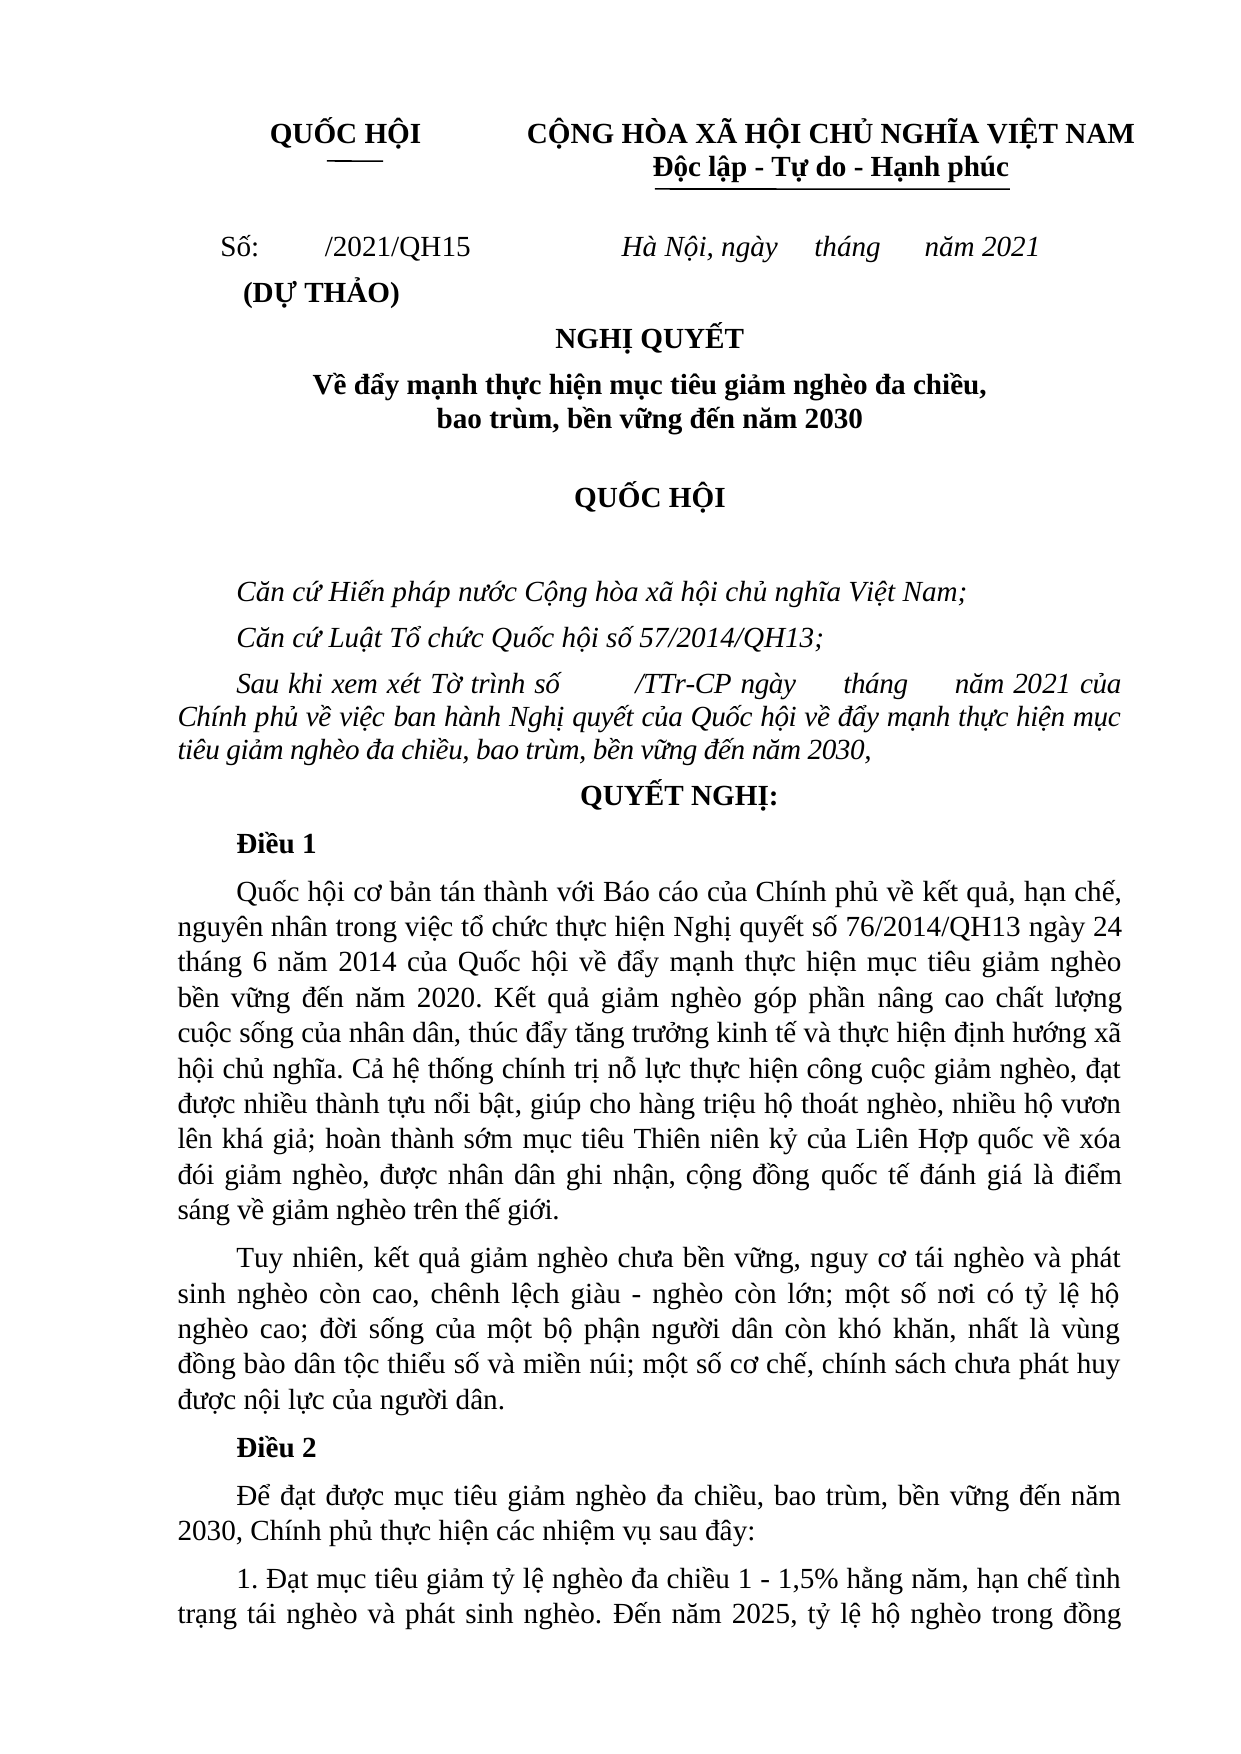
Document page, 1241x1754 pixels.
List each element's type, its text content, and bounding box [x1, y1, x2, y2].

text Điều 2 [177, 1429, 1122, 1464]
text Để đạt được mục tiêu giảm nghèo đa chiều, bao trùm, bền vững đến năm 2030, Chính phủ thực hiện các nhiệm vụ sau đây: [177, 1477, 1122, 1548]
table_cell Số: /2021/QH15 [177, 217, 513, 263]
text (DỰ THẢO) [177, 275, 1122, 309]
text bao trùm, bền vững đến năm 2030 [177, 401, 1122, 434]
text Điều 1 [177, 825, 1122, 860]
text QUYẾT NGHỊ: [177, 779, 1122, 812]
table_cell Hà Nội, ngày tháng năm 2021 [513, 217, 1148, 263]
text Quốc hội cơ bản tán thành với Báo cáo của Chính phủ về kết quả, hạn chế, nguyên nhân trong việc tổ chức thực hiện Nghị quyết số 76/2014/QH13 ngày 24 tháng 6 năm 2014 của Quốc hội về đẩy mạnh thực hiện mục tiêu giảm nghèo bền vững đến năm 2020. Kết quả giảm nghèo góp phần nâng cao chất lượng cuộc sống của nhân dân, thúc đẩy tăng trưởng kinh tế và thực hiện định hướng xã hội chủ nghĩa. Cả hệ thống chính trị nỗ lực thực hiện công cuộc giảm nghèo, đạt được nhiều thành tựu nổi bật, giúp cho hàng triệu hộ thoát nghèo, nhiều hộ vươn lên khá giả; hoàn thành sớm mục tiêu Thiên niên kỷ của Liên Hợp quốc về xóa đói giảm nghèo, được nhân dân ghi nhận, cộng đồng quốc tế đánh giá là điểm sáng về giảm nghèo trên thế giới. [177, 873, 1122, 1227]
text Tuy nhiên, kết quả giảm nghèo chưa bền vững, nguy cơ tái nghèo và phát sinh nghèo còn cao, chênh lệch giàu - nghèo còn lớn; một số nơi có tỷ lệ hộ nghèo cao; đời sống của một bộ phận người dân còn khó khăn, nhất là vùng đồng bào dân tộc thiểu số và miền núi; một số cơ chế, chính sách chưa phát huy được nội lực của người dân. [177, 1239, 1122, 1416]
text Căn cứ Hiến pháp nước Cộng hòa xã hội chủ nghĩa Việt Nam; [177, 575, 1122, 608]
text NGHỊ QUYẾT [177, 321, 1122, 355]
text QUỐC HỘI [177, 480, 1122, 547]
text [177, 1560, 1122, 1631]
text Sau khi xem xét Tờ trình số /TTr-CP ngày tháng năm 2021 của Chính phủ về việc ban hành Nghị quyết của Quốc hội về đẩy mạnh thực hiện mục tiêu giảm nghèo đa chiều, bao trùm, bền vững đến năm 2030, [177, 666, 1122, 766]
text Căn cứ Luật Tổ chức Quốc hội số 57/2014/QH13; [177, 621, 1122, 654]
table_header CỘNG HÒA XÃ HỘI CHỦ NGHĨA VIỆT NAM Độc lập - Tự do - Hạnh phúc [513, 104, 1148, 217]
text Về đẩy mạnh thực hiện mục tiêu giảm nghèo đa chiều, [177, 367, 1122, 401]
table_header QUỐC HỘI [177, 104, 513, 217]
